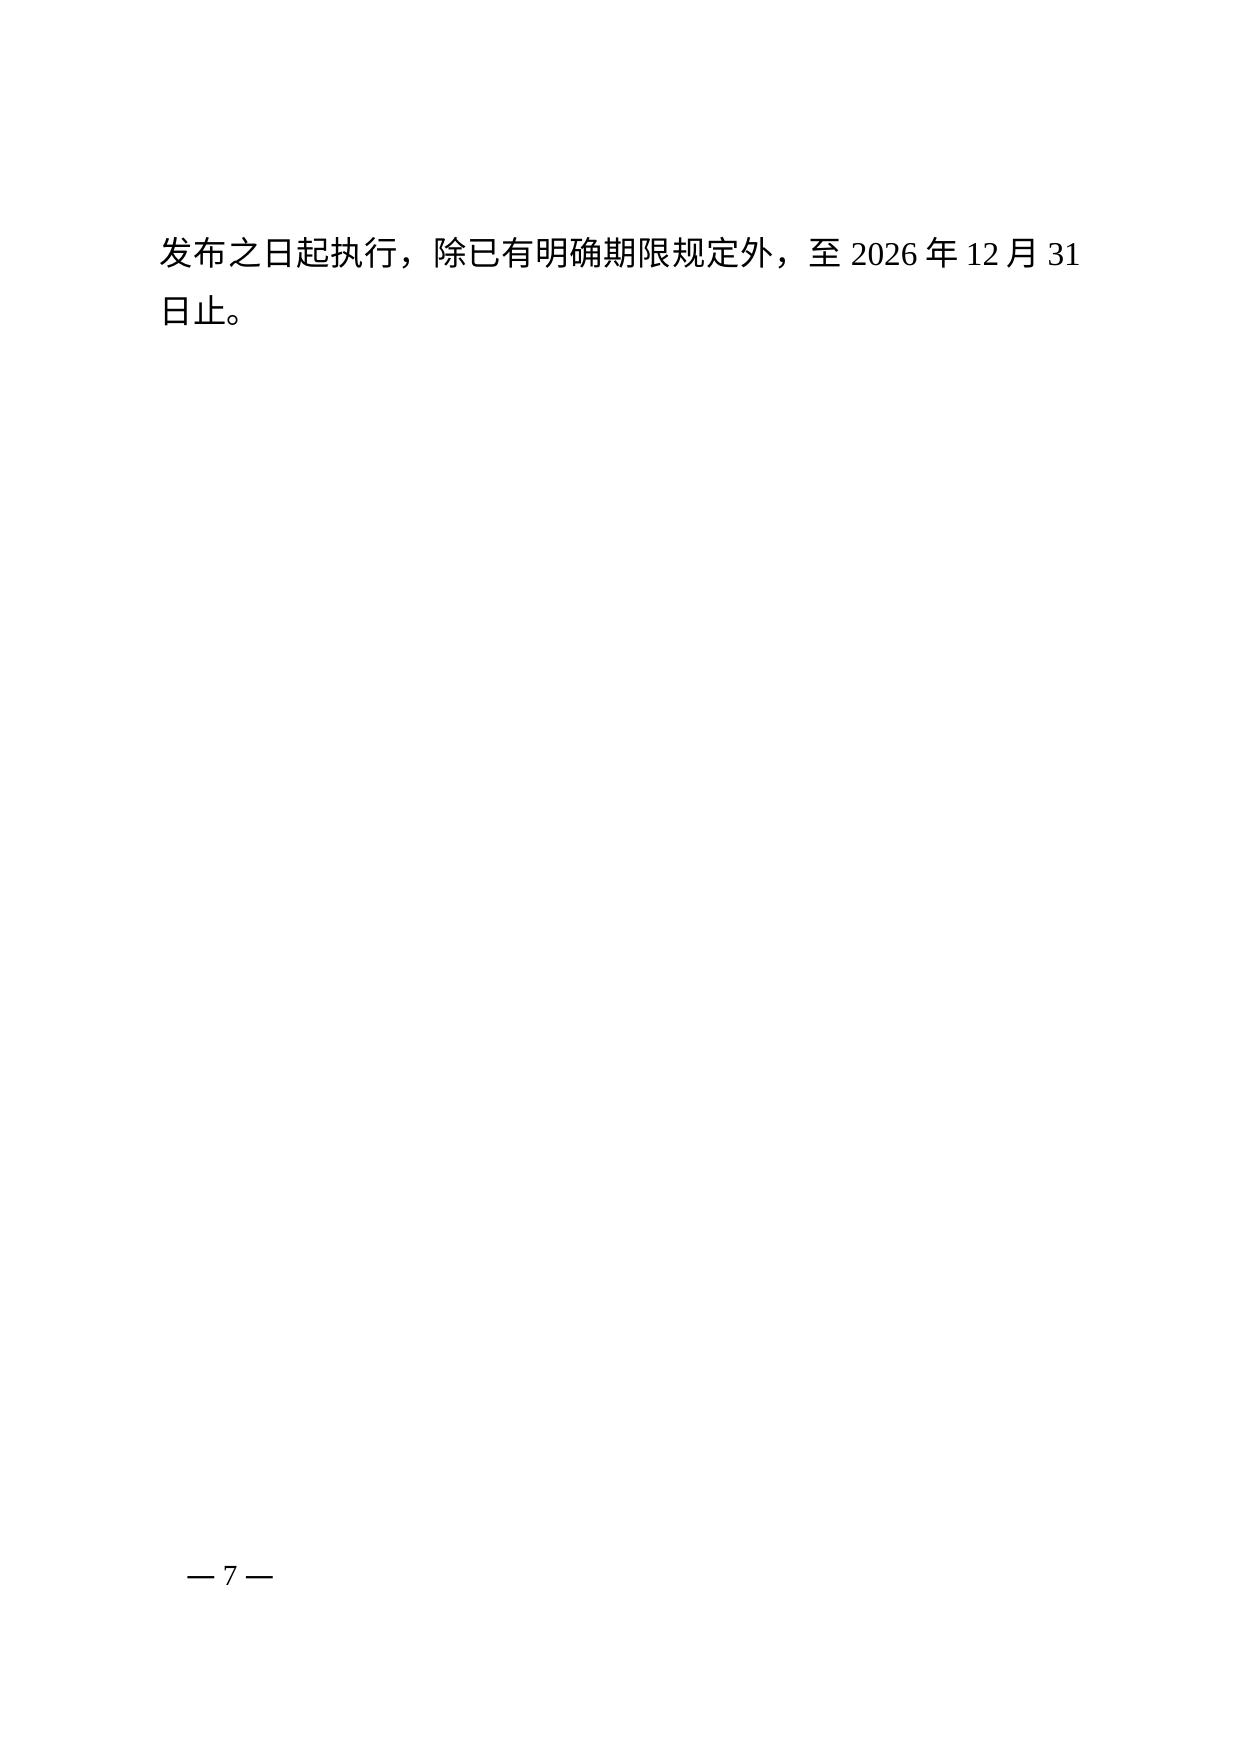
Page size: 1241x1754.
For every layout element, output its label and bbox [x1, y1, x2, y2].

text [159, 218, 1081, 335]
